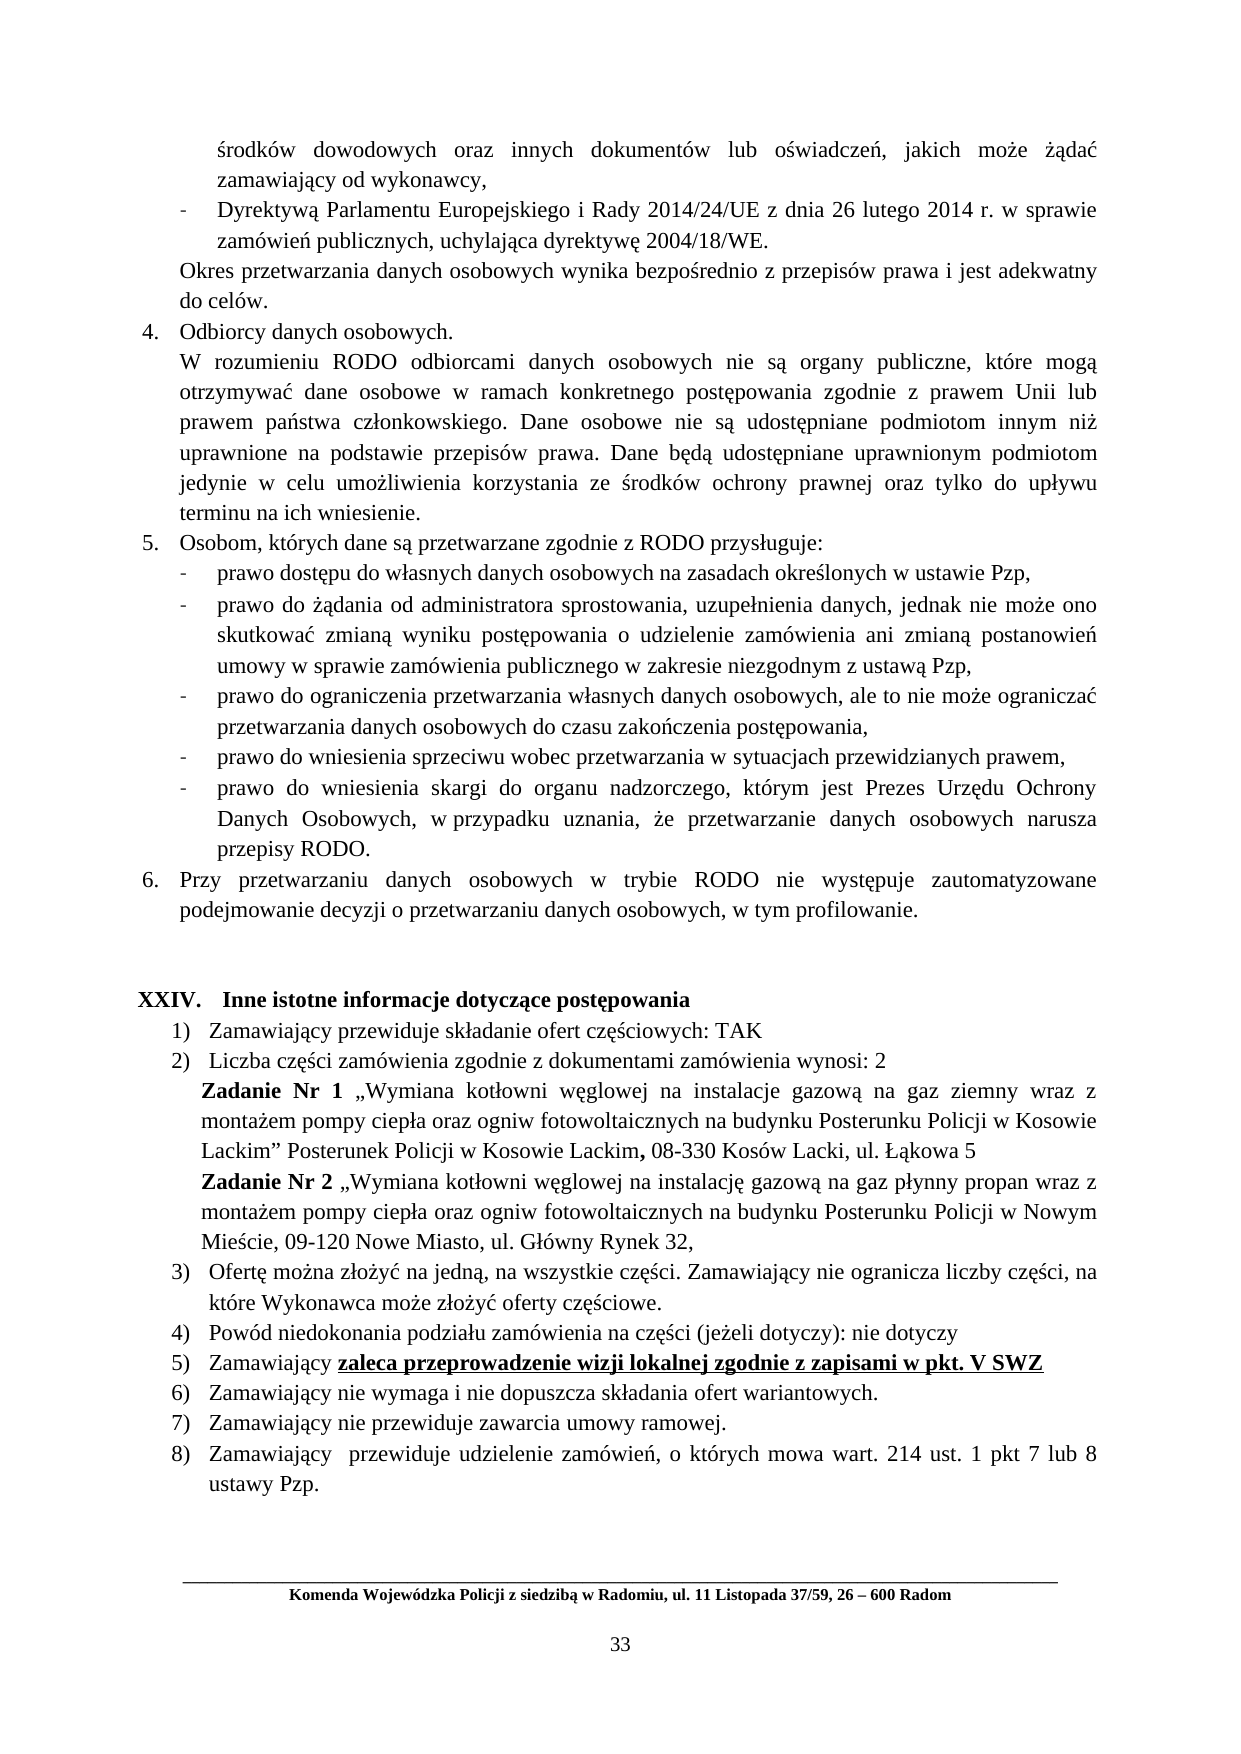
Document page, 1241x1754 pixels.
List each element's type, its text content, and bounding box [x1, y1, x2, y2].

list Dyrektywą Parlamentu Europejskiego i Rady 2014/24/UE z dnia 26 lutego 2014 r. w sprawie zamówień publicznych, uchylająca dyrektywę 2004/18/WE. [179, 196, 1098, 253]
list prawo dostępu do własnych danych osobowych na zasadach określonych w ustawie Pzp, [179, 559, 1098, 587]
list Liczba części zamówienia zgodnie z dokumentami zamówienia wynosi: 2 [171, 1047, 1098, 1073]
list Zamawiający przewiduje składanie ofert częściowych: TAK [171, 1017, 1098, 1043]
list Odbiorcy danych osobowych. [142, 318, 1098, 344]
text Okres przetwarzania danych osobowych wynika bezpośrednio z przepisów prawa i jest adekwatny do celów. [179, 257, 1098, 314]
list Zamawiający zaleca przeprowadzenie wizji lokalnej zgodnie z zapisami w pkt. V SWZ [171, 1349, 1098, 1375]
list Inne istotne informacje dotyczące postępowania [202, 986, 1098, 1013]
list Zamawiający przewiduje udzielenie zamówień, o których mowa wart. 214 ust. 1 pkt 7 lub 8 ustawy Pzp. [171, 1439, 1098, 1496]
list prawo do żądania od administratora sprostowania, uzupełnienia danych, jednak nie może ono skutkować zmianą wyniku postępowania o udzielenie zamówienia ani zmianą postanowień umowy w sprawie zamówienia publicznego w zakresie niezgodnym z ustawą Pzp, [179, 591, 1098, 678]
list prawo do wniesienia skargi do organu nadzorczego, którym jest Prezes Urzędu Ochrony Danych Osobowych, w przypadku uznania, że przetwarzanie danych osobowych narusza przepisy RODO. [179, 774, 1098, 862]
list Zadanie Nr 2 „Wymiana kotłowni węglowej na instalację gazową na gaz płynny propan wraz z montażem pompy ciepła oraz ogniw fotowoltaicznych na budynku Posterunku Policji w Nowym Mieście, 09-120 Nowe Miasto, ul. Główny Rynek 32, [201, 1168, 1098, 1254]
list Zamawiający nie wymaga i nie dopuszcza składania ofert wariantowych. [171, 1379, 1098, 1406]
list Powód niedokonania podziału zamówienia na części (jeżeli dotyczy): nie dotyczy [171, 1319, 1098, 1345]
list Ofertę można złożyć na jedną, na wszystkie części. Zamawiający nie ogranicza liczby części, na które Wykonawca może złożyć oferty częściowe. [171, 1258, 1098, 1315]
text W rozumieniu RODO odbiorcami danych osobowych nie są organy publiczne, które mogą otrzymywać dane osobowe w ramach konkretnego postępowania zgodnie z prawem Unii lub prawem państwa członkowskiego. Dane osobowe nie są udostępniane podmiotom innym niż uprawnione na podstawie przepisów prawa. Dane będą udostępniane uprawnionym podmiotom jedynie w celu umożliwienia korzystania ze środków ochrony prawnej oraz tylko do upływu terminu na ich wniesienie. [179, 348, 1098, 525]
list Zadanie Nr 1 „Wymiana kotłowni węglowej na instalacje gazową na gaz ziemny wraz z montażem pompy ciepła oraz ogniw fotowoltaicznych na budynku Posterunku Policji w Kosowie Lackim” Posterunek Policji w Kosowie Lackim, 08-330 Kosów Lacki, ul. Łąkowa 5 [201, 1077, 1098, 1164]
list Zamawiający nie przewiduje zawarcia umowy ramowej. [171, 1409, 1098, 1436]
list Osobom, których dane są przetwarzane zgodnie z RODO przysługuje: [142, 529, 1098, 556]
list Przy przetwarzaniu danych osobowych w trybie RODO nie występuje zautomatyzowane podejmowanie decyzji o przetwarzaniu danych osobowych, w tym profilowanie. [142, 866, 1098, 922]
list prawo do wniesienia sprzeciwu wobec przetwarzania w sytuacjach przewidzianych prawem, [179, 743, 1098, 770]
list prawo do ograniczenia przetwarzania własnych danych osobowych, ale to nie może ograniczać przetwarzania danych osobowych do czasu zakończenia postępowania, [179, 682, 1098, 739]
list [179, 136, 1098, 192]
